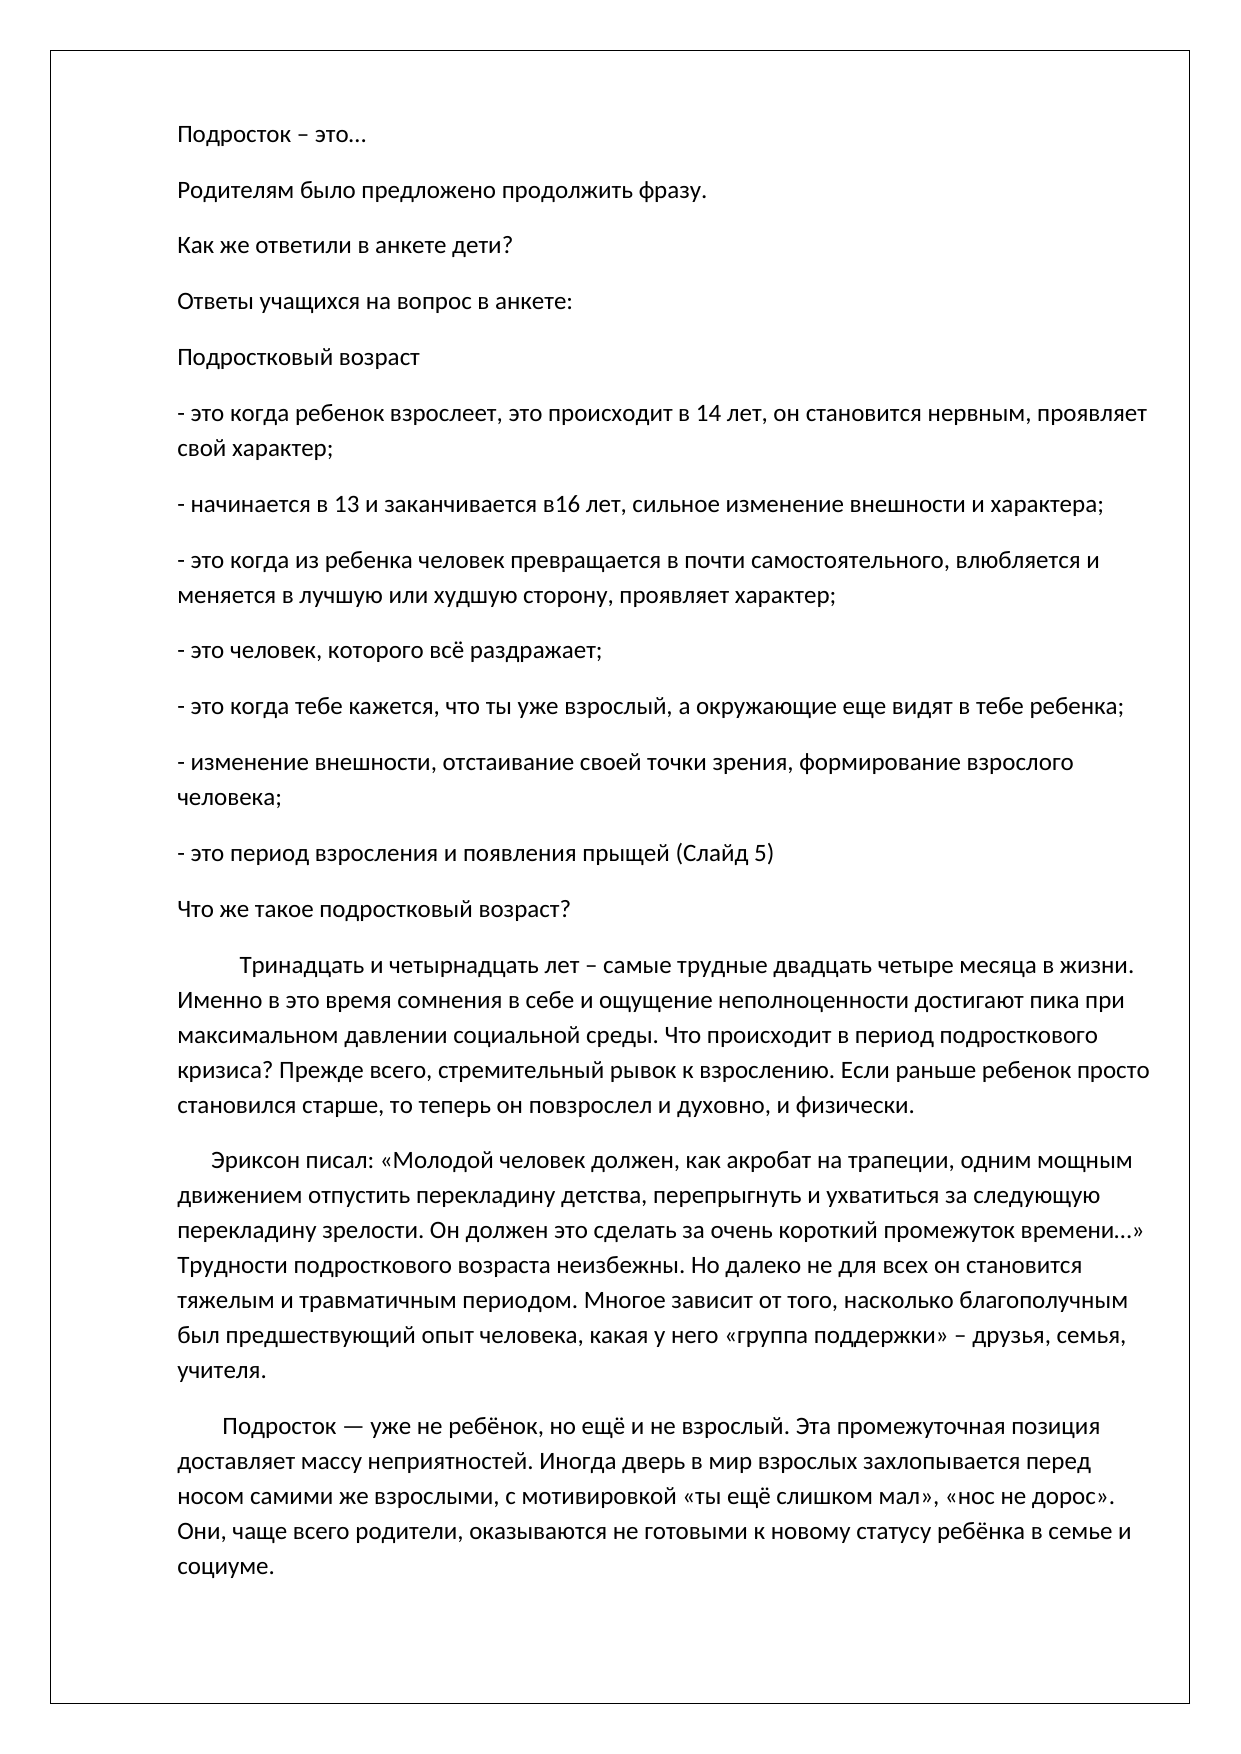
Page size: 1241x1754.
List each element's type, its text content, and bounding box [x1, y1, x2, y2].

text - это когда из ребенка человек превращается в почти самостоятельного, влюбляется и меняется в лучшую или худшую сторону, проявляет характер; [177, 544, 1152, 609]
text - это период взросления и появления прыщей (Слайд 5) [177, 837, 1152, 868]
text - это когда тебе кажется, что ты уже взрослый, а окружающие еще видят в тебе ребенка; [177, 691, 1152, 721]
text Ответы учащихся на вопрос в анкете: [177, 286, 1152, 316]
text Подросток – это… [177, 118, 1152, 148]
text - это человек, которого всё раздражает; [177, 635, 1152, 665]
text Родителям было предложено продолжить фразу. [177, 174, 1152, 204]
text Как же ответили в анкете дети? [177, 230, 1152, 260]
text Эриксон писал: «Молодой человек должен, как акробат на трапеции, одним мощным движением отпустить перекладину детства, перепрыгнуть и ухватиться за следующую перекладину зрелости. Он должен это сделать за очень короткий промежуток времени…» Трудности подросткового возраста неизбежны. Но далеко не для всех он становится тяжелым и травматичным периодом. Многое зависит от того, насколько благополучным был предшествующий опыт человека, какая у него «группа поддержки» – друзья, семья, учителя. [177, 1145, 1152, 1385]
text Что же такое подростковый возраст? [177, 893, 1152, 923]
text Подросток — уже не ребёнок, но ещё и не взрослый. Эта промежуточная позиция доставляет массу неприятностей. Иногда дверь в мир взрослых захлопывается перед носом самими же взрослыми, с мотивировкой «ты ещё слишком мал», «нос не дорос». Они, чаще всего родители, оказываются не готовыми к новому статусу ребёнка в семье и социуме. [177, 1411, 1152, 1581]
text Подростковый возраст [177, 341, 1152, 372]
text - начинается в 13 и заканчивается в16 лет, сильное изменение внешности и характера; [177, 488, 1152, 518]
text Тринадцать и четырнадцать лет – самые трудные двадцать четыре месяца в жизни. Именно в это время сомнения в себе и ощущение неполноценности достигают пика при максимальном давлении социальной среды. Что происходит в период подросткового кризиса? Прежде всего, стремительный рывок к взрослению. Если раньше ребенок просто становился старше, то теперь он повзрослел и духовно, и физически. [177, 949, 1152, 1119]
text - это когда ребенок взрослеет, это происходит в 14 лет, он становится нервным, проявляет свой характер; [177, 397, 1152, 463]
text - изменение внешности, отстаивание своей точки зрения, формирование взрослого человека; [177, 746, 1152, 812]
